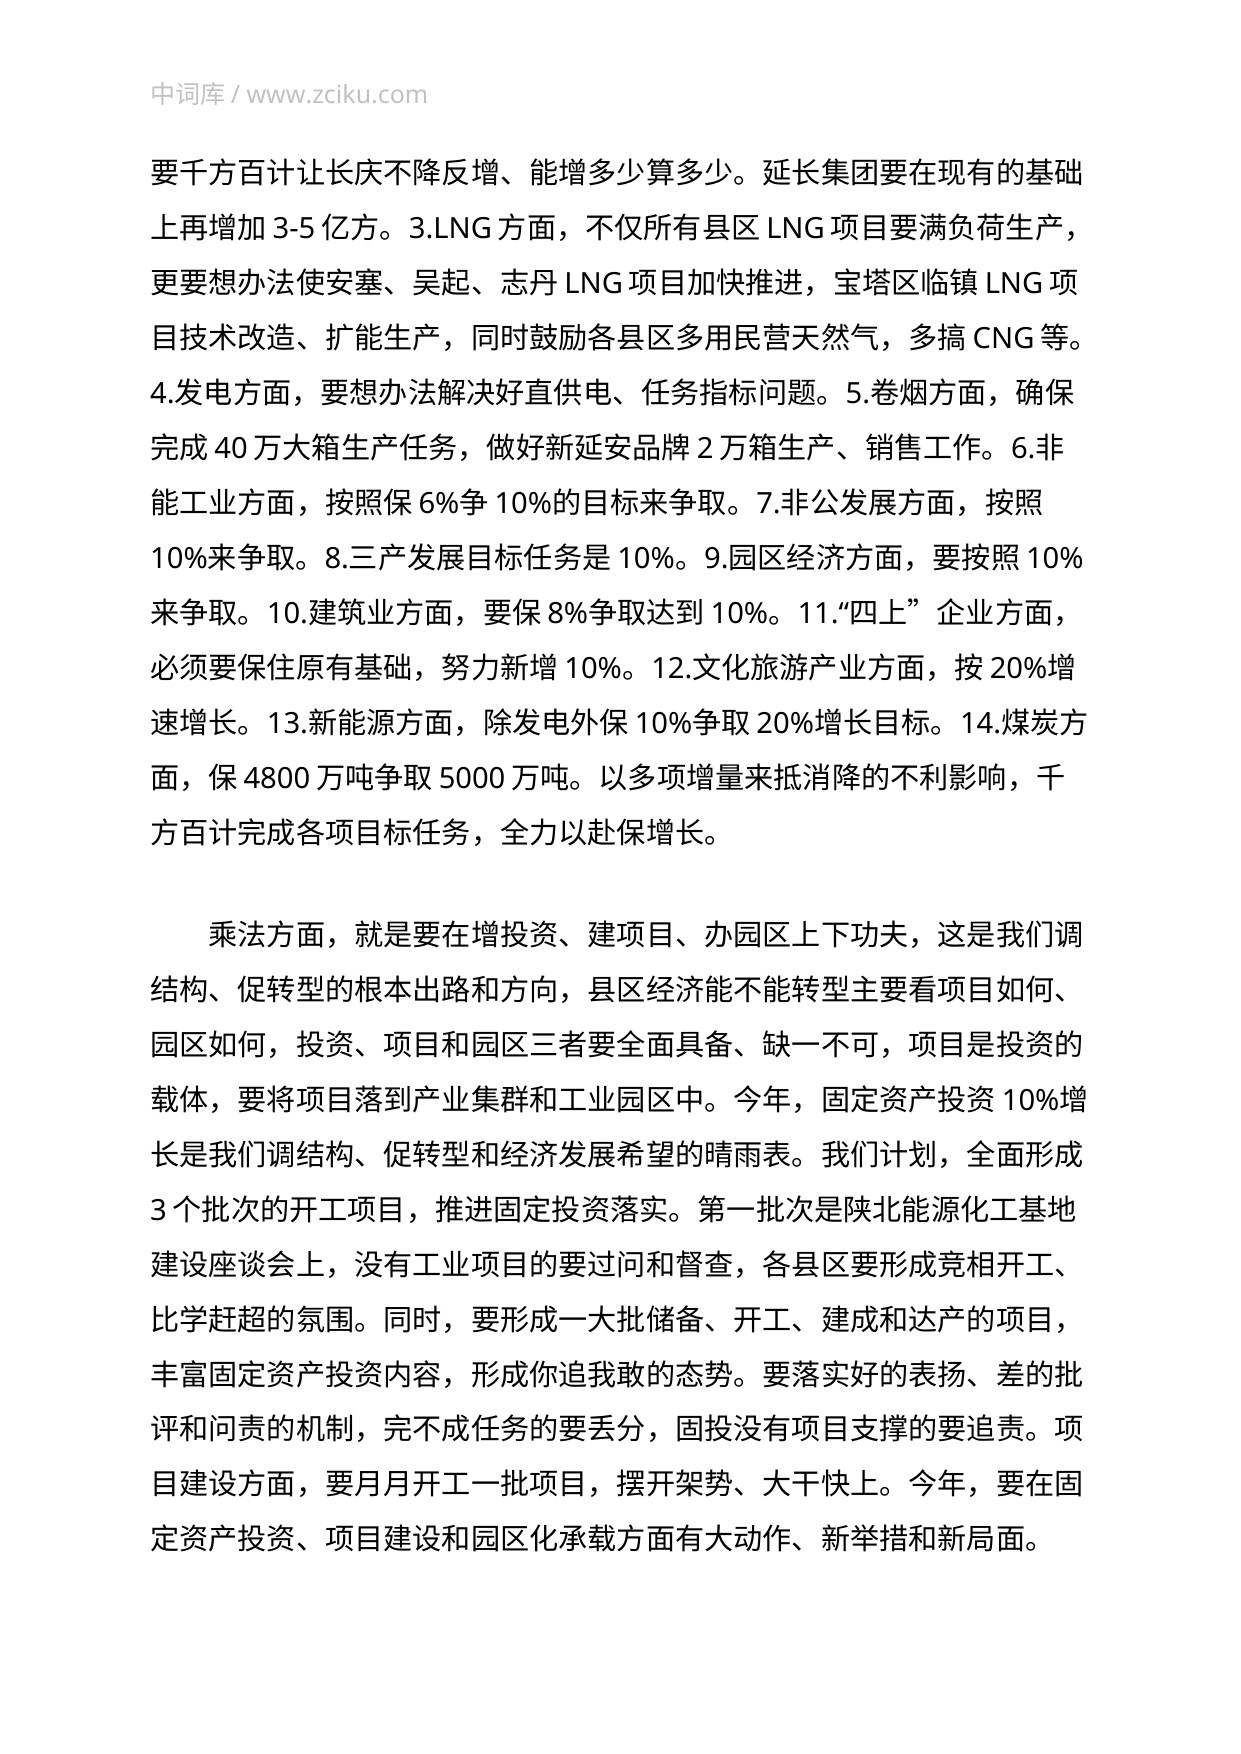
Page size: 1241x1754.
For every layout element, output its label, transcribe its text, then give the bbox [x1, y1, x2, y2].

text 乘法方面，就是要在增投资、建项目、办园区上下功夫，这是我们调结构、促转型的根本出路和方向，县区经济能不能转型主要看项目如何、园区如何，投资、项目和园区三者要全面具备、缺一不可，项目是投资的载体，要将项目落到产业集群和工业园区中。今年，固定资产投资10%增长是我们调结构、促转型和经济发展希望的晴雨表。我们计划，全面形成3个批次的开工项目，推进固定投资落实。第一批次是陕北能源化工基地建设座谈会上，没有工业项目的要过问和督查，各县区要形成竞相开工、比学赶超的氛围。同时，要形成一大批储备、开工、建成和达产的项目，丰富固定资产投资内容，形成你追我敢的态势。要落实好的表扬、差的批评和问责的机制，完不成任务的要丢分，固投没有项目支撑的要追责。项目建设方面，要月月开工一批项目，摆开架势、大干快上。今年，要在固定资产投资、项目建设和园区化承载方面有大动作、新举措和新局面。 [150, 912, 1090, 1558]
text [150, 150, 1090, 852]
